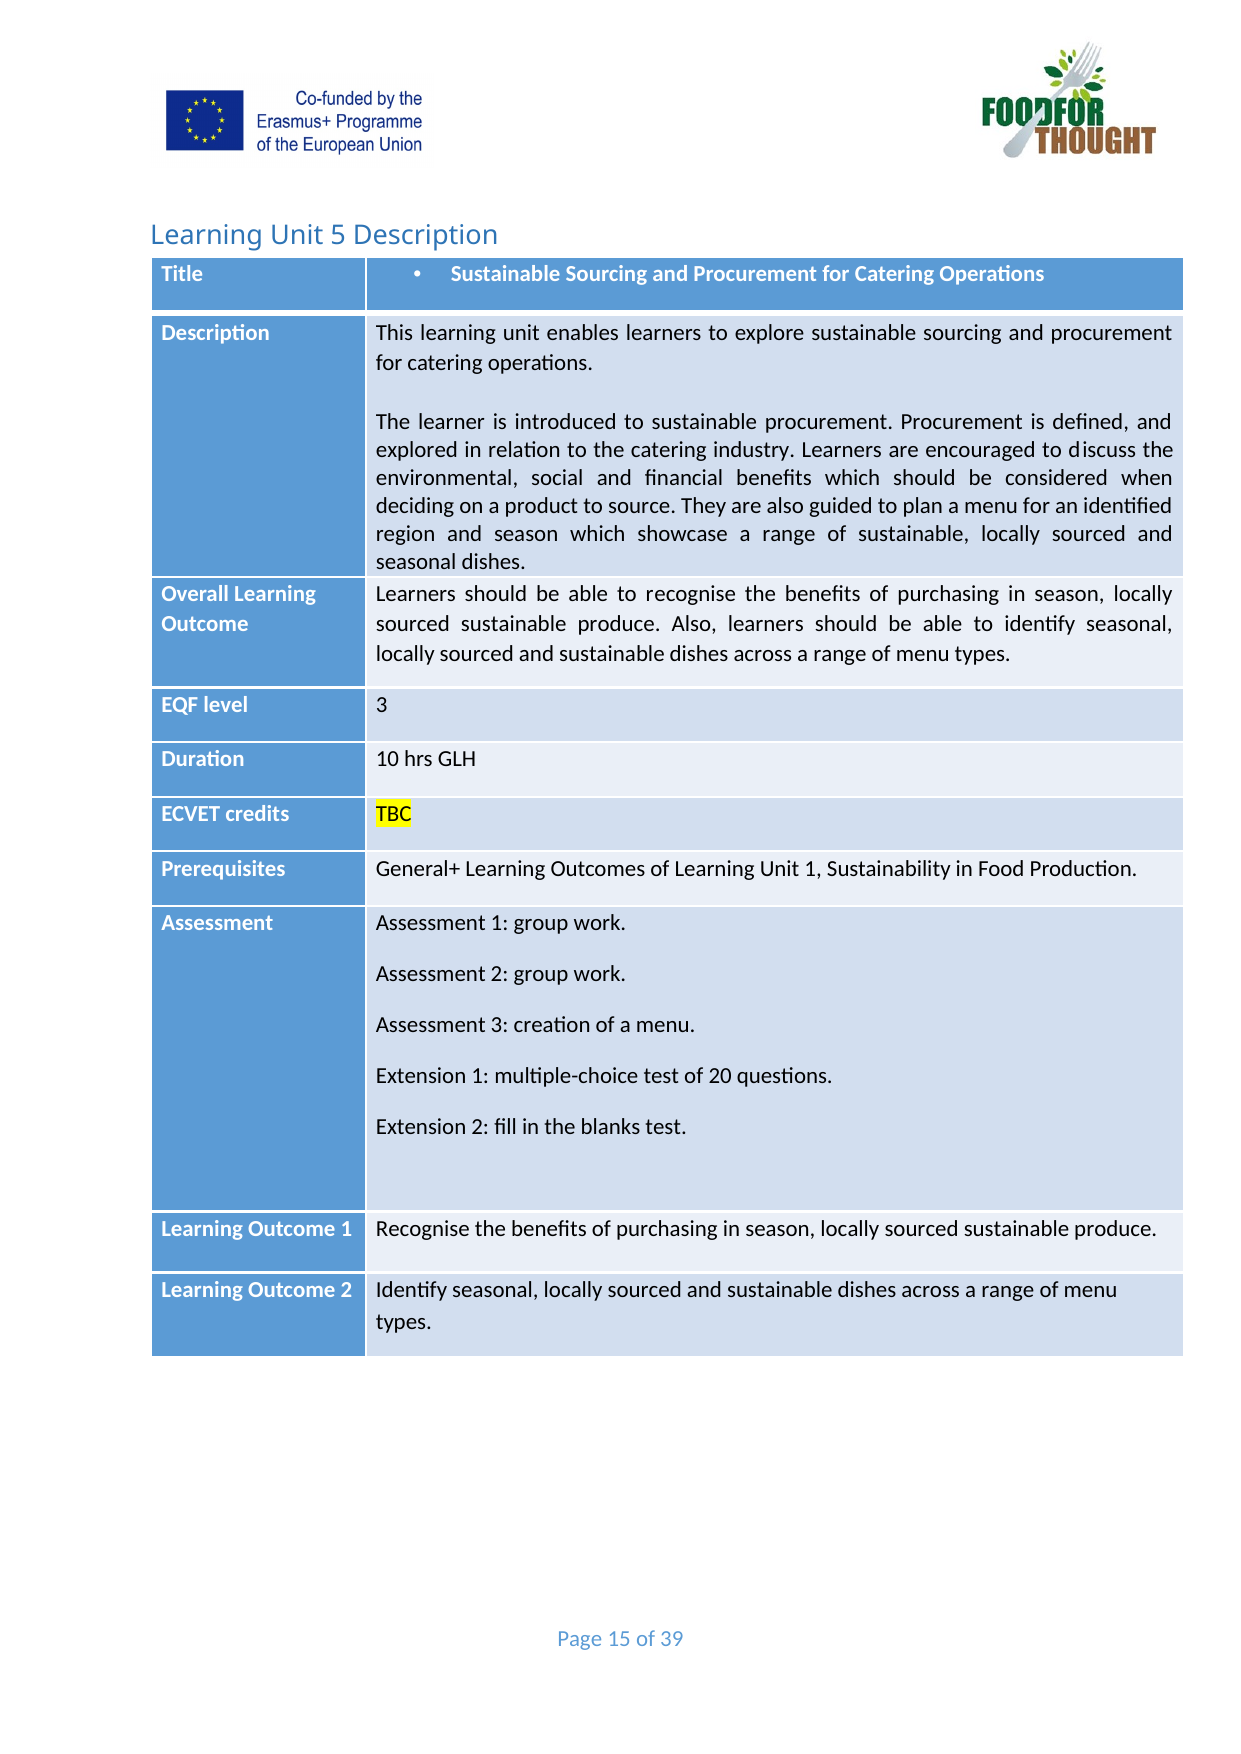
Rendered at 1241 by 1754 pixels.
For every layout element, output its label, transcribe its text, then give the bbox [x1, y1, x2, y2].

table_cell Duration [152, 743, 365, 796]
table_cell 3 [367, 689, 1183, 741]
table_header Sustainable Sourcing and Procurement for Catering Operations [367, 258, 1183, 310]
table_cell Learning Outcome 2 [152, 1274, 365, 1356]
subtitle Learning Unit 5 Description [150, 216, 1090, 252]
table_cell TBC [367, 798, 1183, 850]
table_cell 10 hrs GLH [367, 743, 1183, 796]
picture [962, 36, 1175, 164]
table_cell EQF level [152, 689, 365, 741]
table_cell Learners should be able to recognise the benefits of purchasing in season, locally sourced sustainable produce. Also, learners should be able to identify seasonal, locally sourced and sustainable dishes across a range of menu types. [367, 578, 1183, 686]
table_cell General+ Learning Outcomes of Learning Unit 1, Sustainability in Food Production. [367, 852, 1183, 905]
table_cell Learning Outcome 1 [152, 1213, 365, 1271]
table_cell Description [152, 316, 365, 576]
table_cell ECVET credits [152, 798, 365, 850]
table_cell Recognise the benefits of purchasing in season, locally sourced sustainable produce. [367, 1213, 1183, 1271]
table_cell Overall Learning Outcome [152, 578, 365, 686]
table_cell Assessment 1: group work. Assessment 2: group work. Assessment 3: creation of a menu. Extension 1: multiple-choice test of 20 questions. Extension 2: fill in the blanks test. [367, 907, 1183, 1210]
table_header Title [152, 258, 365, 310]
table_cell Identify seasonal, locally sourced and sustainable dishes across a range of menu types. [367, 1274, 1183, 1356]
table_cell This learning unit enables learners to explore sustainable sourcing and procurement for catering operations. The learner is introduced to sustainable procurement. Procurement is defined, and explored in relation to the catering industry. Learners are encouraged to discuss the environmental, social and financial benefits which should be considered when deciding on a product to source. They are also guided to plan a menu for an identified region and season which showcase a range of sustainable, locally sourced and seasonal dishes. [367, 316, 1183, 576]
table_cell Assessment [152, 907, 365, 1210]
picture [150, 73, 435, 168]
table_cell Prerequisites [152, 852, 365, 905]
